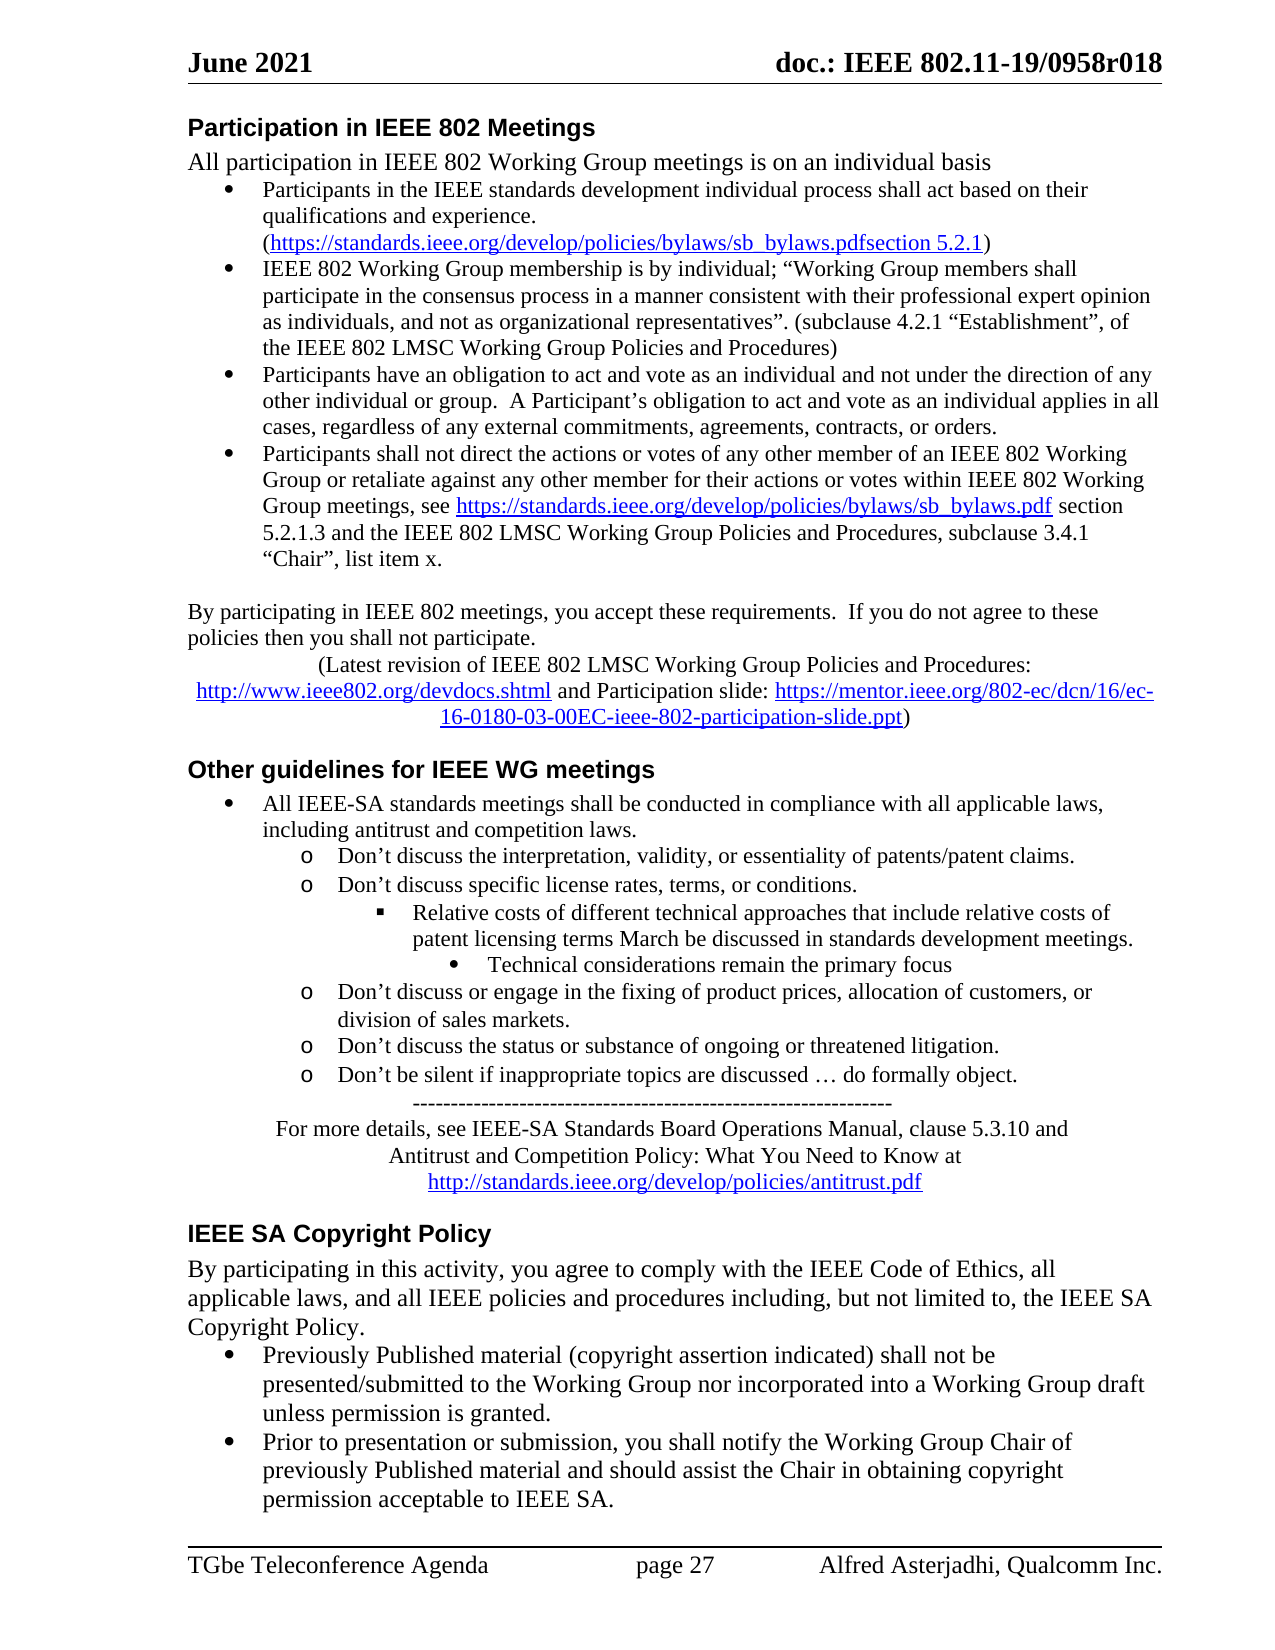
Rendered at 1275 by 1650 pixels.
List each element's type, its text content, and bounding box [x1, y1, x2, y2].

list Relative costs of different technical approaches that include relative costs of patent licensing terms March be discussed in standards development meetings. [375, 899, 1162, 952]
text (Latest revision of IEEE 802 LMSC Working Group Policies and Procedures: http://www.ieee802.org/devdocs.shtml and Participation slide: https://mentor.ieee.org/802-ec/dcn/16/ec-16-0180-03-00EC-ieee-802-participation-slide.ppt) [187, 651, 1162, 730]
list IEEE 802 Working Group membership is by individual; “Working Group members shall participate in the consensus process in a manner consistent with their professional expert opinion as individuals, and not as organizational representatives”. (subclause 4.2.1 “Establishment”, of the IEEE 802 LMSC Working Group Policies and Procedures) [225, 255, 1162, 361]
list Participants shall not direct the actions or votes of any other member of an IEEE 802 Working Group or retaliate against any other member for their actions or votes within IEEE 802 Working Group meetings, see https://standards.ieee.org/develop/policies/bylaws/sb_bylaws.pdf section 5.2.1.3 and the IEEE 802 LMSC Working Group Policies and Procedures, subclause 3.4.1 “Chair”, list item x. [225, 440, 1162, 572]
list Don’t discuss the status or substance of ongoing or threatened litigation. [300, 1032, 1162, 1061]
text All participation in IEEE 802 Working Group meetings is on an individual basis [187, 147, 1162, 176]
list All IEEE-SA standards meetings shall be conducted in compliance with all applicable laws, including antitrust and competition laws. [225, 790, 1162, 842]
subtitle IEEE SA Copyright Policy [187, 1219, 1162, 1248]
text --------------------------------------------------------------- [337, 1089, 1162, 1115]
list Don’t discuss specific license rates, terms, or conditions. [300, 871, 1162, 899]
text By participating in this activity, you agree to comply with the IEEE Code of Ethics, all applicable laws, and all IEEE policies and procedures including, but not limited to, the IEEE SA Copyright Policy. [187, 1254, 1162, 1341]
list Previously Published material (copyright assertion indicated) shall not be presented/submitted to the Working Group nor incorporated into a Working Group draft unless permission is granted. [225, 1341, 1162, 1427]
list Don’t discuss or engage in the fixing of product prices, allocation of customers, or division of sales markets. [300, 978, 1162, 1032]
list Don’t discuss the interpretation, validity, or essentiality of patents/patent claims. [300, 842, 1162, 871]
subtitle Other guidelines for IEEE WG meetings [187, 755, 1162, 783]
text For more details, see IEEE-SA Standards Board Operations Manual, clause 5.3.10 and Antitrust and Competition Policy: What You Need to Know at http://standards.ieee.org/develop/policies/antitrust.pdf [187, 1115, 1162, 1194]
list Technical considerations remain the primary focus [450, 952, 1162, 978]
list Prior to presentation or submission, you shall notify the Working Group Chair of previously Published material and should assist the Chair in obtaining copyright permission acceptable to IEEE SA. [225, 1427, 1162, 1513]
list Participants have an obligation to act and vote as an individual and not under the direction of any other individual or group. A Participant’s obligation to act and vote as an individual applies in all cases, regardless of any external commitments, agreements, contracts, or orders. [225, 361, 1162, 440]
subtitle Participation in IEEE 802 Meetings [187, 112, 1162, 141]
list Participants in the IEEE standards development individual process shall act based on their qualifications and experience. (https://standards.ieee.org/develop/policies/bylaws/sb_bylaws.pdfsection 5.2.1) [225, 176, 1162, 255]
list Don’t be silent if inappropriate topics are discussed … do formally object. [300, 1061, 1162, 1089]
text By participating in IEEE 802 meetings, you accept these requirements. If you do not agree to these policies then you shall not participate. [187, 598, 1162, 651]
